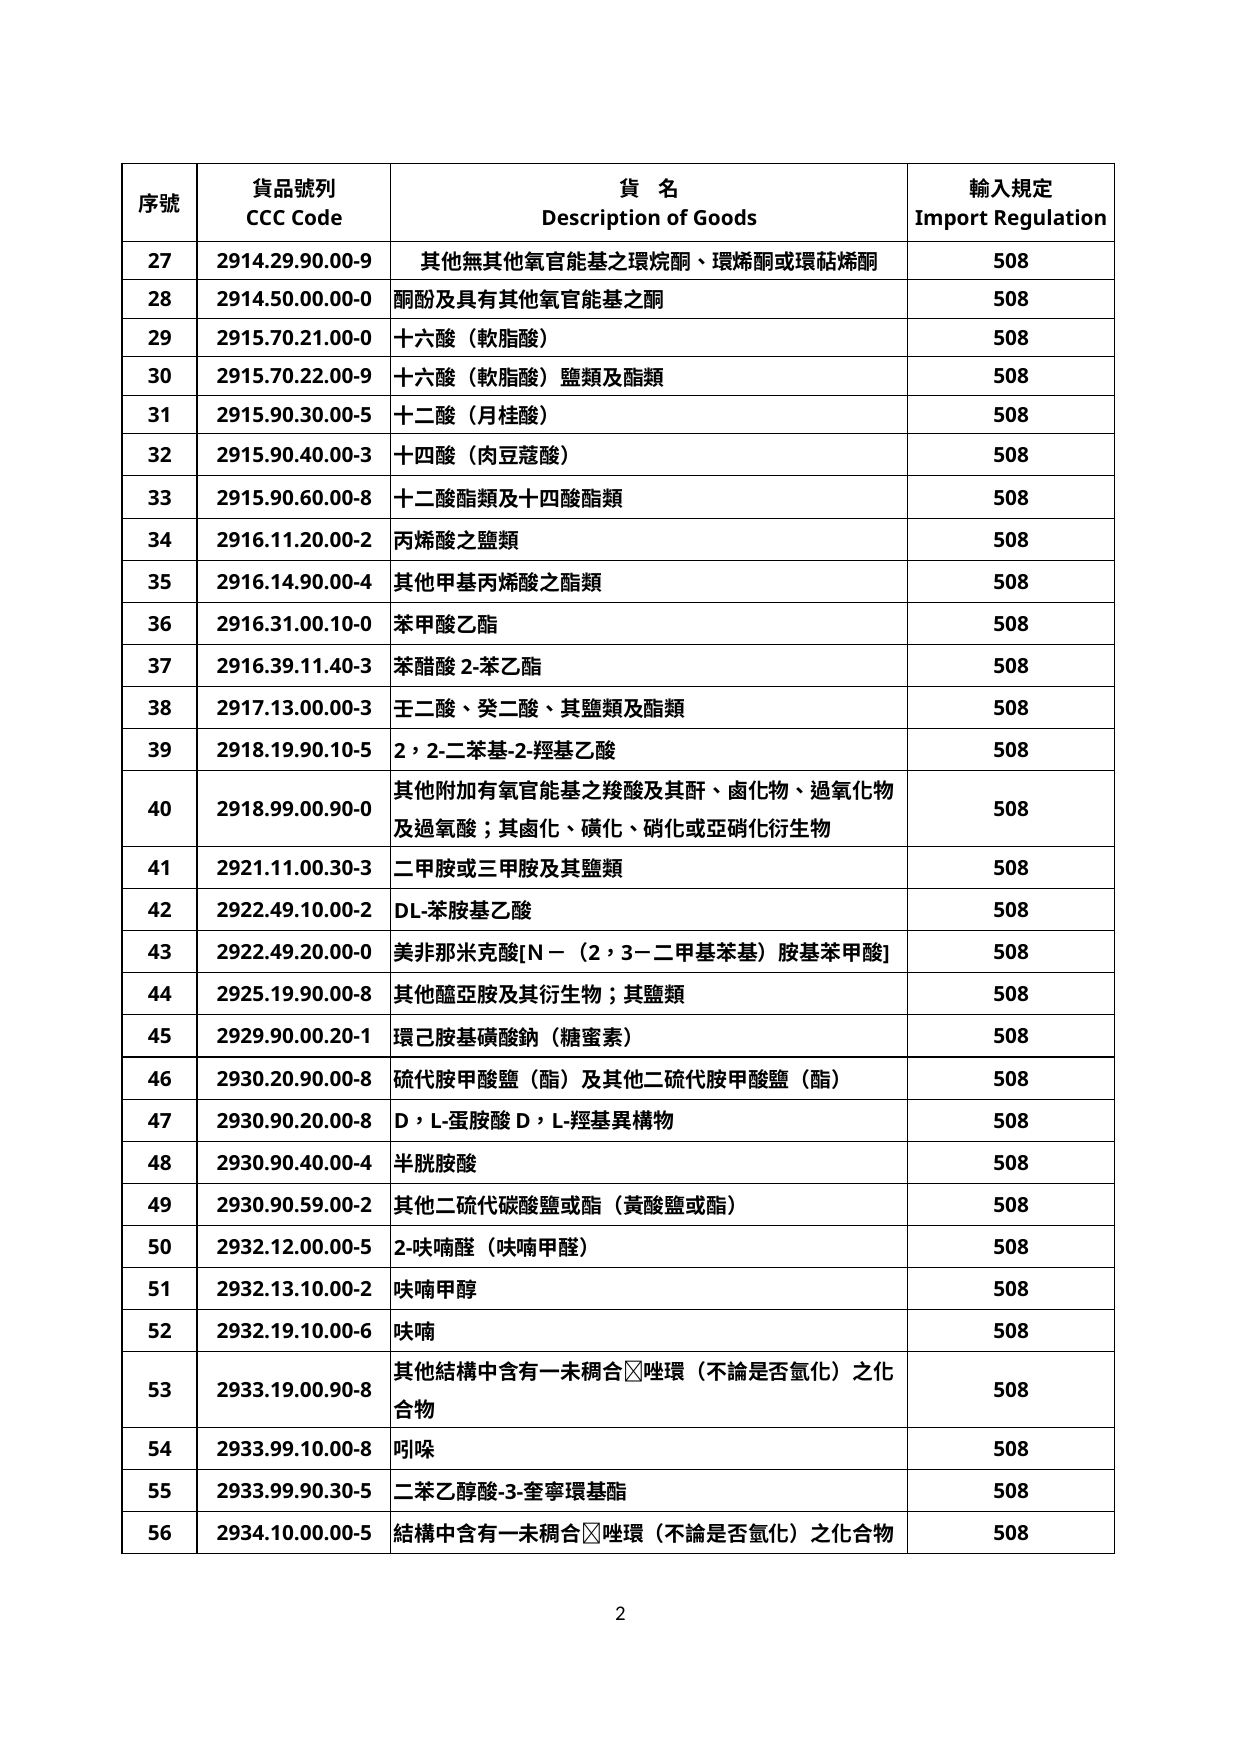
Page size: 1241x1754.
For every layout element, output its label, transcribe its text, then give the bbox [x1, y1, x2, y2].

table_cell 2930.90.40.00-4 [198, 1142, 390, 1183]
table_cell 2925.19.90.00-8 [198, 973, 390, 1014]
table_cell 2914.29.90.00-9 [198, 242, 390, 279]
table_cell 39 [123, 729, 196, 770]
table_cell 508 [908, 973, 1114, 1014]
table_cell 結構中含有一未稠合唑環（不論是否氫化）之化合物 [391, 1512, 907, 1553]
table_cell 2930.90.59.00-2 [198, 1184, 390, 1225]
table_cell 2915.70.21.00-0 [198, 319, 390, 356]
table_cell 2-呋喃醛（呋喃甲醛） [391, 1226, 907, 1267]
table_cell 2934.10.00.00-5 [198, 1512, 390, 1553]
table_cell 51 [123, 1268, 196, 1309]
table_cell 508 [908, 519, 1114, 559]
table_cell DL-苯胺基乙酸 [391, 889, 907, 930]
table_cell 508 [908, 1268, 1114, 1309]
table_cell 2915.90.40.00-3 [198, 434, 390, 475]
table_cell 酮酚及具有其他氧官能基之酮 [391, 280, 907, 318]
table_cell 2917.13.00.00-3 [198, 687, 390, 728]
table_cell 十六酸（軟脂酸）鹽類及酯類 [391, 357, 907, 395]
table_cell 十四酸（肉豆蔻酸） [391, 434, 907, 475]
table_cell 2930.20.90.00-8 [198, 1058, 390, 1098]
table_cell 508 [908, 1310, 1114, 1351]
table_cell 美非那米克酸[Ｎ－（2，3－二甲基苯基）胺基苯甲酸] [391, 931, 907, 972]
table_cell 30 [123, 357, 196, 395]
table_cell 31 [123, 396, 196, 433]
table_cell 42 [123, 889, 196, 930]
table_cell 硫代胺甲酸鹽（酯）及其他二硫代胺甲酸鹽（酯） [391, 1058, 907, 1098]
table_cell 508 [908, 729, 1114, 770]
table_cell 508 [908, 434, 1114, 475]
table_cell 44 [123, 973, 196, 1014]
table_cell 34 [123, 519, 196, 559]
table_cell 二甲胺或三甲胺及其鹽類 [391, 847, 907, 888]
table_cell 其他二硫代碳酸鹽或酯（黃酸鹽或酯） [391, 1184, 907, 1225]
table_cell 2915.70.22.00-9 [198, 357, 390, 395]
table_cell 其他附加有氧官能基之羧酸及其酐、鹵化物、過氧化物及過氧酸；其鹵化、磺化、硝化或亞硝化衍生物 [391, 771, 907, 846]
table_cell 508 [908, 771, 1114, 846]
table_cell 2930.90.20.00-8 [198, 1100, 390, 1141]
table_cell 508 [908, 1352, 1114, 1427]
table_cell 27 [123, 242, 196, 279]
table_header 貨品號列 CCC Code [198, 164, 390, 241]
table_cell 38 [123, 687, 196, 728]
table_cell 56 [123, 1512, 196, 1553]
table_cell 十二酸酯類及十四酸酯類 [391, 476, 907, 517]
table_cell 508 [908, 1226, 1114, 1267]
table_cell 28 [123, 280, 196, 318]
table_cell 其他結構中含有一未稠合唑環（不論是否氫化）之化合物 [391, 1352, 907, 1427]
table_header 序號 [123, 164, 196, 241]
table_cell 二苯乙醇酸-3-奎寧環基酯 [391, 1470, 907, 1511]
table_cell 半胱胺酸 [391, 1142, 907, 1183]
table_cell 2921.11.00.30-3 [198, 847, 390, 888]
table_cell 2932.13.10.00-2 [198, 1268, 390, 1309]
table_cell 55 [123, 1470, 196, 1511]
table_cell 47 [123, 1100, 196, 1141]
table_cell 508 [908, 1058, 1114, 1098]
table_cell 508 [908, 931, 1114, 972]
table_cell 33 [123, 476, 196, 517]
table_cell 2916.11.20.00-2 [198, 519, 390, 559]
table_cell 508 [908, 1015, 1114, 1056]
table_cell 呋喃 [391, 1310, 907, 1351]
table_cell 2933.19.00.90-8 [198, 1352, 390, 1427]
table_cell 29 [123, 319, 196, 356]
table_cell 2929.90.00.20-1 [198, 1015, 390, 1056]
table_cell 508 [908, 396, 1114, 433]
table_cell 2918.19.90.10-5 [198, 729, 390, 770]
table_cell 2915.90.60.00-8 [198, 476, 390, 517]
table_cell 2916.39.11.40-3 [198, 645, 390, 686]
table_cell 50 [123, 1226, 196, 1267]
table_cell 508 [908, 319, 1114, 356]
table_cell 苯醋酸2-苯乙酯 [391, 645, 907, 686]
table_cell D，L-蛋胺酸D，L-羥基異構物 [391, 1100, 907, 1141]
table_cell 吲哚 [391, 1428, 907, 1469]
table_cell 52 [123, 1310, 196, 1351]
table_cell 2914.50.00.00-0 [198, 280, 390, 318]
table_cell 41 [123, 847, 196, 888]
table_cell 508 [908, 1184, 1114, 1225]
table_cell 2933.99.90.30-5 [198, 1470, 390, 1511]
table_header 貨 名 Description of Goods [391, 164, 907, 241]
table_cell 508 [908, 645, 1114, 686]
table_cell 十二酸（月桂酸） [391, 396, 907, 433]
table_cell 508 [908, 1470, 1114, 1511]
table_cell 呋喃甲醇 [391, 1268, 907, 1309]
table_cell 508 [908, 603, 1114, 644]
table_cell 508 [908, 561, 1114, 602]
table_cell 2922.49.10.00-2 [198, 889, 390, 930]
table_cell 2916.31.00.10-0 [198, 603, 390, 644]
table_cell 2，2-二苯基-2-羥基乙酸 [391, 729, 907, 770]
table_cell 36 [123, 603, 196, 644]
table_cell 其他無其他氧官能基之環烷酮、環烯酮或環萜烯酮 [391, 242, 907, 279]
table_cell 46 [123, 1058, 196, 1098]
table_cell 43 [123, 931, 196, 972]
table_cell 53 [123, 1352, 196, 1427]
table_cell 508 [908, 476, 1114, 517]
table_cell 十六酸（軟脂酸） [391, 319, 907, 356]
table_cell 54 [123, 1428, 196, 1469]
table_cell 508 [908, 357, 1114, 395]
table_cell 508 [908, 889, 1114, 930]
table_cell 508 [908, 1428, 1114, 1469]
table_cell 37 [123, 645, 196, 686]
table_cell 其他醯亞胺及其衍生物；其鹽類 [391, 973, 907, 1014]
table_cell 48 [123, 1142, 196, 1183]
table_cell 32 [123, 434, 196, 475]
table_cell 苯甲酸乙酯 [391, 603, 907, 644]
table_cell 508 [908, 687, 1114, 728]
table_cell 508 [908, 847, 1114, 888]
table_cell 45 [123, 1015, 196, 1056]
table_cell 508 [908, 280, 1114, 318]
table_cell 其他甲基丙烯酸之酯類 [391, 561, 907, 602]
table_cell 2918.99.00.90-0 [198, 771, 390, 846]
table_cell 環己胺基磺酸鈉（糖蜜素） [391, 1015, 907, 1056]
table_cell 2932.12.00.00-5 [198, 1226, 390, 1267]
table_cell 508 [908, 1512, 1114, 1553]
table_cell 壬二酸、癸二酸、其鹽類及酯類 [391, 687, 907, 728]
table_cell 丙烯酸之鹽類 [391, 519, 907, 559]
table_cell 40 [123, 771, 196, 846]
table_cell 2915.90.30.00-5 [198, 396, 390, 433]
table_cell 508 [908, 1100, 1114, 1141]
table_cell 2932.19.10.00-6 [198, 1310, 390, 1351]
table_cell 35 [123, 561, 196, 602]
table_cell 508 [908, 242, 1114, 279]
table_cell 2922.49.20.00-0 [198, 931, 390, 972]
table_cell 508 [908, 1142, 1114, 1183]
table_cell 2933.99.10.00-8 [198, 1428, 390, 1469]
table_header 輸入規定 Import Regulation [908, 164, 1114, 241]
table_cell 49 [123, 1184, 196, 1225]
table_cell 2916.14.90.00-4 [198, 561, 390, 602]
